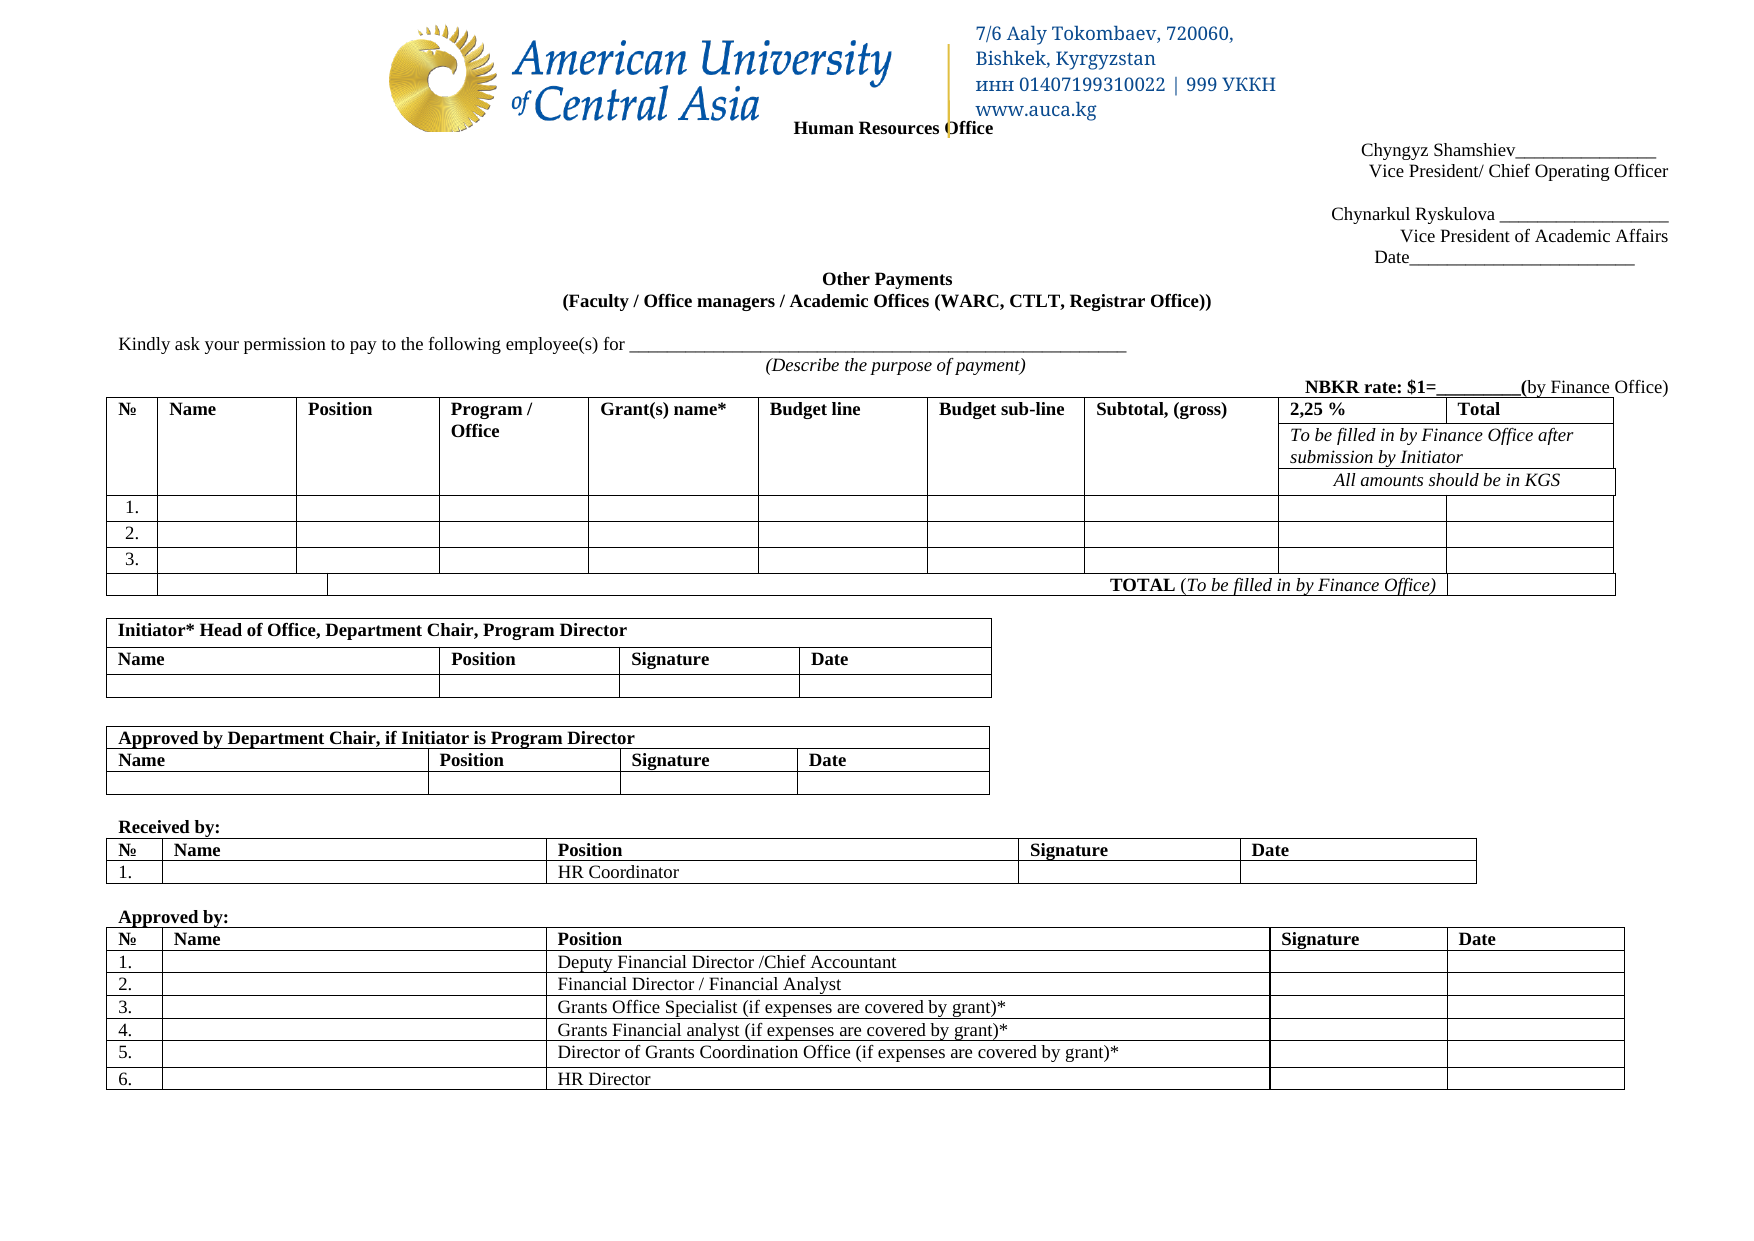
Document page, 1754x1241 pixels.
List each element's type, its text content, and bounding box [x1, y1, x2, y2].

table_cell Name [107, 648, 439, 674]
text Date________________________ [650, 246, 1668, 268]
table_cell [163, 951, 546, 972]
text (Faculty / Office managers / Academic Offices (WARC, CTLT, Registrar Office)) [118, 289, 1656, 311]
table_header Position [547, 839, 1018, 860]
table_cell [1271, 1019, 1447, 1040]
table_cell [158, 574, 327, 595]
table_cell [1448, 1041, 1624, 1067]
table_header Total [1447, 398, 1613, 423]
table_cell [1271, 951, 1447, 972]
table_cell [759, 496, 927, 521]
text Human Resources Office [950, 117, 1668, 138]
text Received by: [118, 816, 1668, 838]
table_header Program / Office [440, 398, 588, 494]
table_cell [297, 548, 439, 573]
table_header Position [297, 398, 439, 494]
table_cell [107, 861, 162, 883]
table_cell [1241, 861, 1476, 883]
table_header Position [547, 928, 1269, 950]
text Kindly ask your permission to pay to the following employee(s) for _____________________________________________________ [118, 333, 1668, 354]
table_cell [1279, 548, 1446, 573]
table_cell [1085, 522, 1278, 547]
table_cell [158, 548, 296, 573]
table_cell [589, 522, 758, 547]
text Other Payments [118, 268, 1656, 289]
table_cell [107, 574, 157, 595]
table_cell [163, 1068, 546, 1089]
table_cell [163, 861, 546, 883]
table_cell [798, 772, 989, 793]
table_cell [1447, 548, 1613, 573]
table_cell [928, 496, 1084, 521]
table_header Budget line [759, 398, 927, 494]
table_cell [107, 1041, 162, 1067]
table_cell [1448, 1068, 1624, 1089]
table_cell [1085, 496, 1278, 521]
table_cell Date [798, 749, 989, 771]
table_cell Name [107, 749, 428, 771]
text (Describe the purpose of payment) [118, 354, 1668, 376]
text Vice President of Academic Affairs [650, 225, 1668, 246]
table_cell [163, 1019, 546, 1040]
table_cell [1279, 522, 1446, 547]
table_header 2,25 % [1279, 398, 1446, 423]
table_cell [163, 973, 546, 995]
table_header Signature [1271, 928, 1447, 950]
table_cell [440, 522, 588, 547]
table_cell All amounts should be in KGS [1279, 469, 1615, 494]
table_cell Position [440, 648, 619, 674]
table_header Date [1241, 839, 1476, 860]
text Chynarkul Ryskulova __________________ [650, 203, 1668, 225]
table_cell To be filled in by Finance Office after submission by Initiator [1279, 424, 1613, 467]
table_cell [1279, 496, 1446, 521]
table_cell [107, 996, 162, 1017]
table_cell [1448, 951, 1624, 972]
table_cell Grants Financial analyst (if expenses are covered by grant)* [547, 1019, 1269, 1040]
table_cell [107, 772, 428, 793]
table_cell [1085, 548, 1278, 573]
table_cell [589, 496, 758, 521]
table_cell [107, 548, 157, 573]
table_cell [107, 1019, 162, 1040]
table_cell [440, 548, 588, 573]
text Approved by: [118, 906, 1668, 927]
table_cell [107, 675, 439, 697]
table_header Signature [1019, 839, 1240, 860]
table_cell HR Director [547, 1068, 1269, 1089]
table_cell [621, 772, 797, 793]
text Human Resources Office [118, 117, 947, 138]
table_cell [107, 1068, 162, 1089]
table_header Budget sub-line [928, 398, 1084, 494]
table_cell [440, 496, 588, 521]
table_cell [163, 1041, 546, 1067]
table_cell [163, 996, 546, 1017]
table_header № [107, 398, 157, 494]
table_cell [107, 522, 157, 547]
table_cell [1271, 1068, 1447, 1089]
table_cell [928, 522, 1084, 547]
table_cell [759, 548, 927, 573]
table_cell Date [800, 648, 991, 674]
table_cell [107, 496, 157, 521]
table_cell Deputy Financial Director /Chief Accountant [547, 951, 1269, 972]
table_header Approved by Department Chair, if Initiator is Program Director [107, 727, 989, 748]
table_cell Director of Grants Coordination Office (if expenses are covered by grant)* [547, 1041, 1269, 1067]
table_cell [158, 522, 296, 547]
table_cell Signature [621, 749, 797, 771]
table_cell [1447, 496, 1613, 521]
table_cell [1271, 973, 1447, 995]
table_cell TOTAL (To be filled in by Finance Office) [328, 574, 1447, 595]
text Vice President/ Chief Operating Officer [650, 160, 1668, 182]
table_header Name [163, 928, 546, 950]
table_cell [107, 951, 162, 972]
table_cell [800, 675, 991, 697]
table_header Name [158, 398, 296, 494]
table_cell [158, 496, 296, 521]
table_header № [107, 928, 162, 950]
table_cell [1019, 861, 1240, 883]
table_cell Financial Director / Financial Analyst [547, 973, 1269, 995]
table_cell [928, 548, 1084, 573]
table_cell [297, 496, 439, 521]
table_cell HR Coordinator [547, 861, 1018, 883]
table_cell [1271, 996, 1447, 1017]
table_cell Position [429, 749, 620, 771]
table_cell [440, 675, 619, 697]
text NBKR rate: $1=_________(by Finance Office) [118, 376, 1668, 397]
table_header № [107, 839, 162, 860]
table_cell [1448, 1019, 1624, 1040]
table_header Subtotal, (gross) [1085, 398, 1278, 494]
table_cell [297, 522, 439, 547]
table_cell [1448, 973, 1624, 995]
text Chyngyz Shamshiev_______________ [650, 138, 1656, 160]
table_cell [429, 772, 620, 793]
table_header Name [163, 839, 546, 860]
table_cell Signature [620, 648, 799, 674]
table_cell [589, 548, 758, 573]
table_cell [1448, 574, 1615, 595]
table_cell [1447, 522, 1613, 547]
table_header Grant(s) name* [589, 398, 758, 494]
table_cell [759, 522, 927, 547]
table_header Initiator* Head of Office, Department Chair, Program Director [107, 619, 991, 647]
table_cell [107, 973, 162, 995]
table_cell [620, 675, 799, 697]
table_cell [1448, 996, 1624, 1017]
table_cell Grants Office Specialist (if expenses are covered by grant)* [547, 996, 1269, 1017]
table_cell [1271, 1041, 1447, 1067]
table_header Date [1448, 928, 1624, 950]
